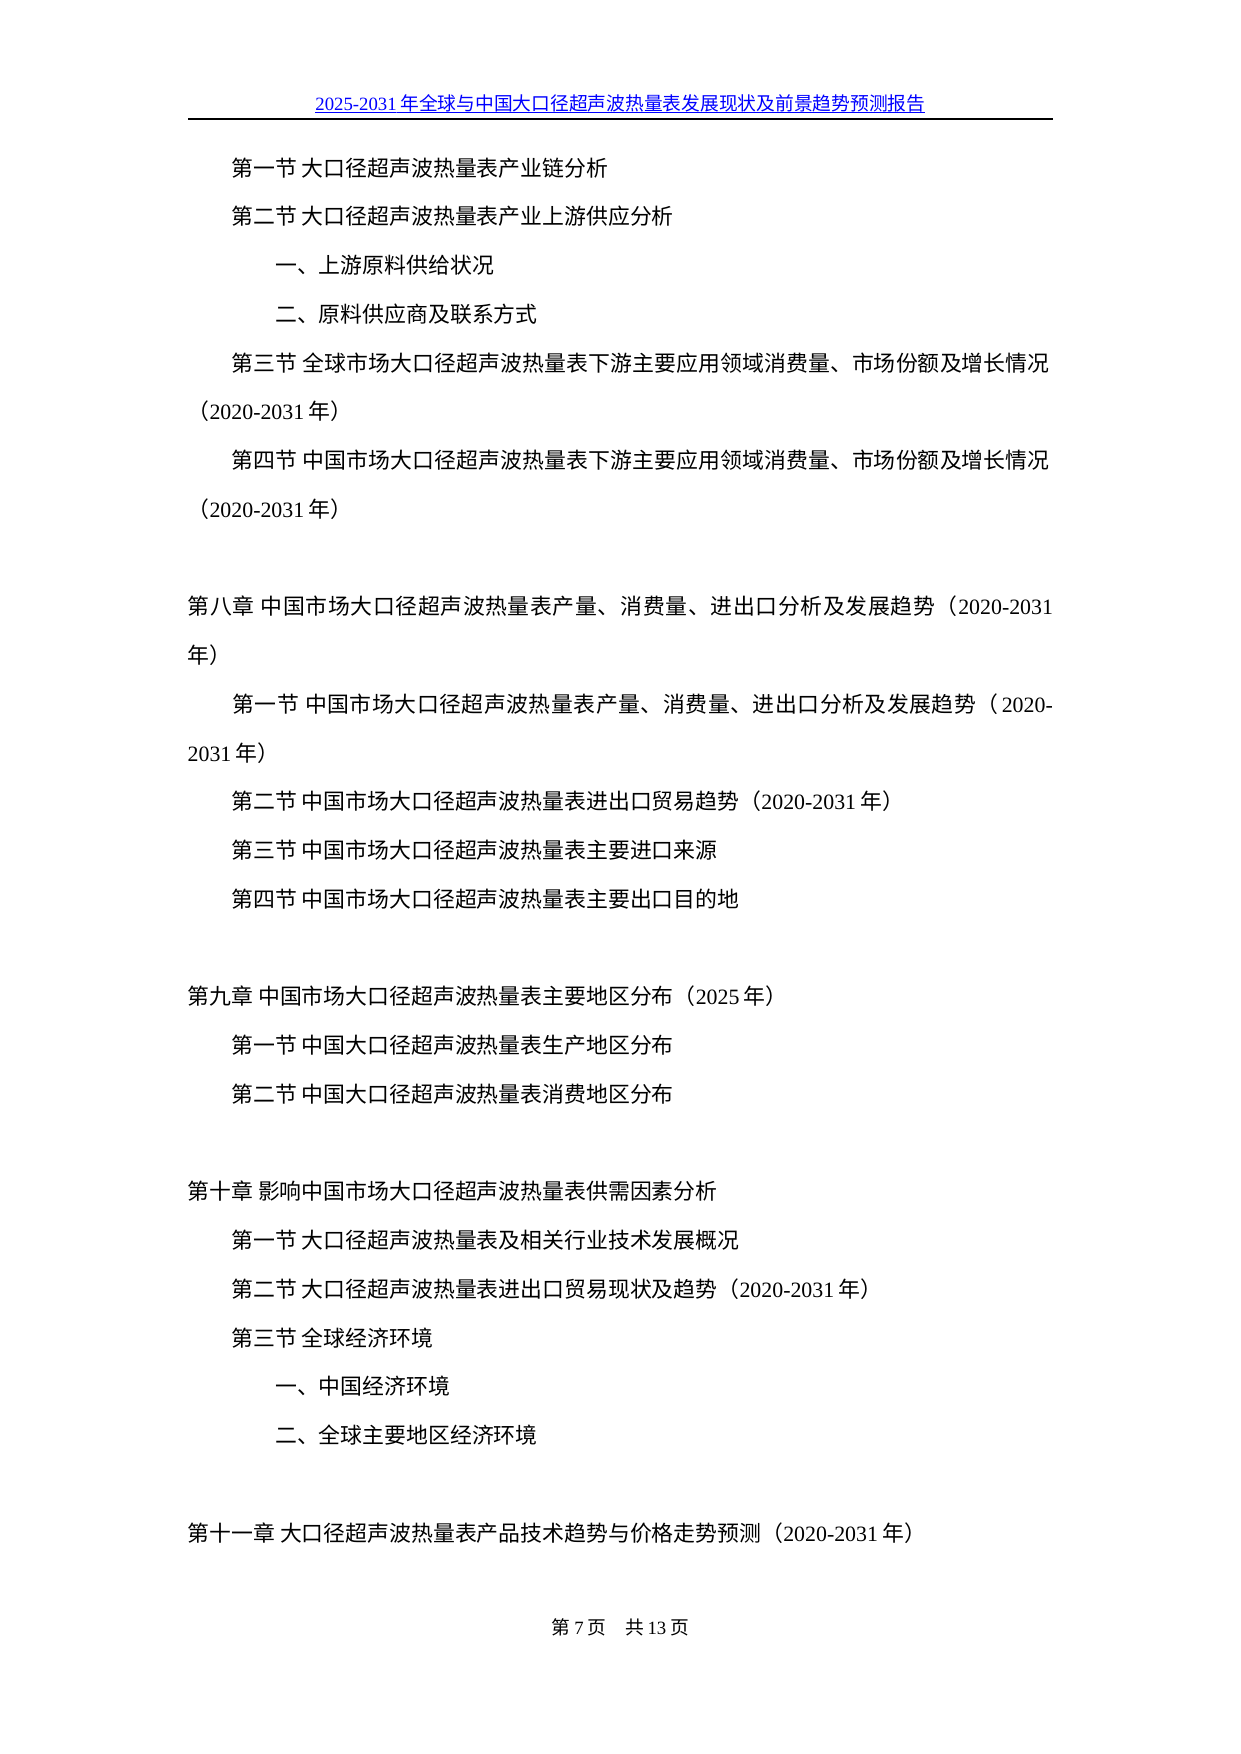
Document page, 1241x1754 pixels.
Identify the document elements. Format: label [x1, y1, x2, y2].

text [187, 150, 1053, 1548]
